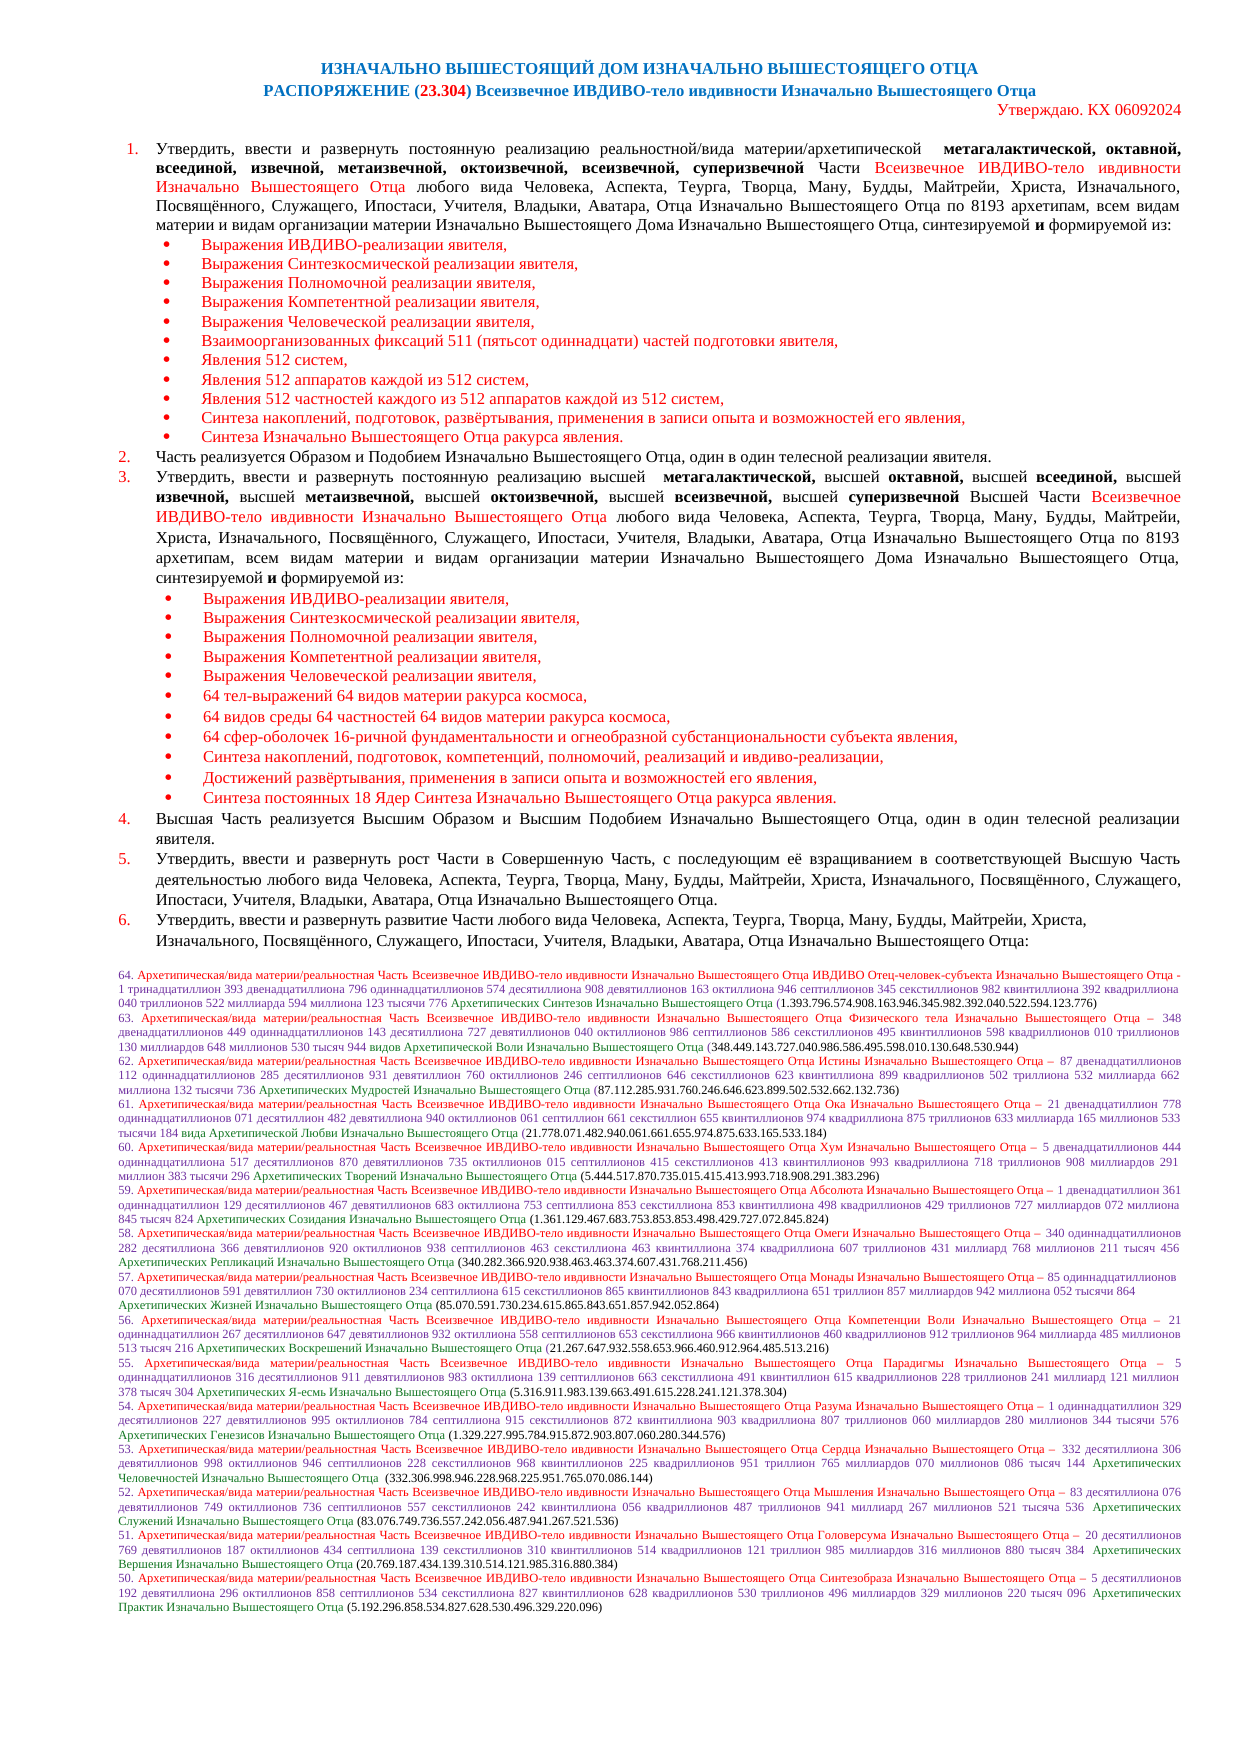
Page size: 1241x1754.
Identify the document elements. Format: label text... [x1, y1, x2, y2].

text 62. Архетипическая/вида материи/реальностная Часть Всеизвечное ИВДИВО-тело ивдивности Изначально Вышестоящего Отца Истины Изначально Вышестоящего Отца – 87 двенадцатиллионов 112 одиннадцатиллионов 285 десятиллионов 931 девятиллион 760 октиллионов 246 септиллионов 646 секстиллионов 623 квинтиллиона 899 квадриллионов 502 триллиона 532 миллиарда 662 миллиона 132 тысячи 736 Архетипических Мудростей Изначально Вышестоящего Отца (87.112.285.931.760.246.646.623.899.502.532.662.132.736) [118, 1054, 1181, 1097]
text 53. Архетипическая/вида материи/реальностная Часть Всеизвечное ИВДИВО-тело ивдивности Изначально Вышестоящего Отца Сердца Изначально Вышестоящего Отца – 332 десятиллиона 306 девятиллионов 998 октиллионов 946 септиллионов 228 секстиллионов 968 квинтиллионов 225 квадриллионов 951 триллион 765 миллиардов 070 миллионов 086 тысяч 144 Архетипических Человечностей Изначально Вышестоящего Отца (332.306.998.946.228.968.225.951.765.070.086.144) [118, 1442, 1181, 1485]
list Выражения Синтезкосмической реализации явителя, [165, 608, 1181, 627]
list Выражения Синтезкосмической реализации явителя, [163, 254, 1181, 273]
text 64. Архетипическая/вида материи/реальностная Часть Всеизвечное ИВДИВО-тело ивдивности Изначально Вышестоящего Отца ИВДИВО Отец-человек-субъекта Изначально Вышестоящего Отца - 1 тринадцатиллион 393 двенадцатиллиона 796 одиннадцатиллионов 574 десятиллиона 908 девятиллионов 163 октиллиона 946 септиллионов 345 секстиллионов 982 квинтиллиона 392 квадриллиона 040 триллионов 522 миллиарда 594 миллиона 123 тысячи 776 Архетипических Синтезов Изначально Вышестоящего Отца (1.393.796.574.908.163.946.345.982.392.040.522.594.123.776) [118, 967, 1181, 1011]
list 64 тел-выражений 64 видов материи ракурса космоса, [165, 686, 1181, 705]
text 51. Архетипическая/вида материи/реальностная Часть Всеизвечное ИВДИВО-тело ивдивности Изначально Вышестоящего Отца Головерсума Изначально Вышестоящего Отца – 20 десятиллионов 769 девятиллионов 187 октиллионов 434 септиллиона 139 секстиллионов 310 квинтиллионов 514 квадриллионов 121 триллион 985 миллиардов 316 миллионов 880 тысяч 384 Архетипических Вершения Изначально Вышестоящего Отца (20.769.187.434.139.310.514.121.985.316.880.384) [118, 1528, 1181, 1571]
list Часть реализуется Образом и Подобием Изначально Вышестоящего Отца, один в один телесной реализации явителя. [118, 446, 1181, 466]
list Синтеза накоплений, подготовок, компетенций, полномочий, реализаций и ивдиво-реализации, [165, 747, 1181, 767]
list Явления 512 аппаратов каждой из 512 систем, [163, 369, 1181, 388]
list Явления 512 систем, [163, 350, 1181, 369]
text 56. Архетипическая/вида материи/реальностная Часть Всеизвечное ИВДИВО-тело ивдивности Изначально Вышестоящего Отца Компетенции Воли Изначально Вышестоящего Отца – 21 одиннадцатиллион 267 десятиллионов 647 девятиллионов 932 октиллиона 558 септиллионов 653 секстиллиона 966 квинтиллионов 460 квадриллионов 912 триллионов 964 миллиарда 485 миллионов 513 тысяч 216 Архетипических Воскрешений Изначально Вышестоящего Отца (21.267.647.932.558.653.966.460.912.964.485.513.216) [118, 1312, 1181, 1356]
list Выражения Полномочной реализации явителя, [163, 273, 1181, 292]
list Выражения ИВДИВО-реализации явителя, [163, 234, 1181, 254]
text 52. Архетипическая/вида материи/реальностная Часть Всеизвечное ИВДИВО-тело ивдивности Изначально Вышестоящего Отца Мышления Изначально Вышестоящего Отца – 83 десятиллиона 076 девятиллионов 749 октиллионов 736 септиллионов 557 секстиллионов 242 квинтиллиона 056 квадриллионов 487 триллионов 941 миллиард 267 миллионов 521 тысяча 536 Архетипических Служений Изначально Вышестоящего Отца (83.076.749.736.557.242.056.487.941.267.521.536) [118, 1485, 1181, 1528]
list Синтеза постоянных 18 Ядер Синтеза Изначально Вышестоящего Отца ракурса явления. [165, 788, 1181, 807]
list Выражения Человеческой реализации явителя, [163, 311, 1181, 331]
text 60. Архетипическая/вида материи/реальностная Часть Всеизвечное ИВДИВО-тело ивдивности Изначально Вышестоящего Отца Хум Изначально Вышестоящего Отца – 5 двенадцатиллионов 444 одиннадцатиллиона 517 десятиллионов 870 девятиллионов 735 октиллионов 015 септиллионов 415 секстиллионов 413 квинтиллионов 993 квадриллиона 718 триллионов 908 миллиардов 291 миллион 383 тысячи 296 Архетипических Творений Изначально Вышестоящего Отца (5.444.517.870.735.015.415.413.993.718.908.291.383.296) [118, 1140, 1181, 1183]
text 50. Архетипическая/вида материи/реальностная Часть Всеизвечное ИВДИВО-тело ивдивности Изначально Вышестоящего Отца Синтезобраза Изначально Вышестоящего Отца – 5 десятиллионов 192 девятиллиона 296 октиллионов 858 септиллионов 534 секстиллиона 827 квинтиллионов 628 квадриллионов 530 триллионов 496 миллиардов 329 миллионов 220 тысяч 096 Архетипических Практик Изначально Вышестоящего Отца (5.192.296.858.534.827.628.530.496.329.220.096) [118, 1571, 1181, 1614]
list Синтеза Изначально Вышестоящего Отца ракурса явления. [163, 427, 1181, 446]
text 58. Архетипическая/вида материи/реальностная Часть Всеизвечное ИВДИВО-тело ивдивности Изначально Вышестоящего Отца Омеги Изначально Вышестоящего Отца – 340 одиннадцатиллионов 282 десятиллиона 366 девятиллионов 920 октиллионов 938 септиллионов 463 секстиллиона 463 квинтиллиона 374 квадриллиона 607 триллионов 431 миллиард 768 миллионов 211 тысяч 456 Архетипических Репликаций Изначально Вышестоящего Отца (340.282.366.920.938.463.463.374.607.431.768.211.456) [118, 1226, 1181, 1269]
list Утвердить, ввести и развернуть рост Части в Совершенную Часть, с последующим её взращиванием в соответствующей Высшую Часть деятельностью любого вида Человека, Аспекта, Теурга, Творца, Ману, Будды, Майтрейи, Христа, Изначального, Посвящённого, Служащего, Ипостаси, Учителя, Владыки, Аватара, Отца Изначально Вышестоящего Отца. [118, 849, 1181, 909]
list Синтеза накоплений, подготовок, развёртывания, применения в записи опыта и возможностей его явления, [163, 408, 1181, 427]
text 57. Архетипическая/вида материи/реальностная Часть Всеизвечное ИВДИВО-тело ивдивности Изначально Вышестоящего Отца Монады Изначально Вышестоящего Отца – 85 одиннадцатиллионов 070 десятиллионов 591 девятиллион 730 октиллионов 234 септиллиона 615 секстиллионов 865 квинтиллионов 843 квадриллиона 651 триллион 857 миллиардов 942 миллиона 052 тысячи 864 Архетипических Жизней Изначально Вышестоящего Отца (85.070.591.730.234.615.865.843.651.857.942.052.864) [118, 1269, 1181, 1312]
list Утвердить, ввести и развернуть постоянную реализацию высшей метагалактической, высшей октавной, высшей всеединой, высшей извечной, высшей метаизвечной, высшей октоизвечной, высшей всеизвечной, высшей суперизвечной Высшей Части Всеизвечное ИВДИВО-тело ивдивности Изначально Вышестоящего Отца любого вида Человека, Аспекта, Теурга, Творца, Ману, Будды, Майтрейи, Христа, Изначального, Посвящённого, Служащего, Ипостаси, Учителя, Владыки, Аватара, Отца Изначально Вышестоящего Отца по 8193 архетипам, всем видам материи и видам организации материи Изначально Вышестоящего Дома Изначально Вышестоящего Отца, синтезируемой и формируемой из: [118, 467, 1181, 587]
text Утверждаю. КХ 06092024 [118, 100, 1181, 119]
list Взаимоорганизованных фиксаций 511 (пятьсот одиннадцати) частей подготовки явителя, [163, 331, 1181, 350]
text 61. Архетипическая/вида материи/реальностная Часть Всеизвечное ИВДИВО-тело ивдивности Изначально Вышестоящего Отца Ока Изначально Вышестоящего Отца – 21 двенадцатиллион 778 одиннадцатиллионов 071 десятиллион 482 девятиллиона 940 октиллионов 061 септиллион 661 секстиллион 655 квинтиллионов 974 квадриллиона 875 триллионов 633 миллиарда 165 миллионов 533 тысячи 184 вида Архетипической Любви Изначально Вышестоящего Отца (21.778.071.482.940.061.661.655.974.875.633.165.533.184) [118, 1097, 1181, 1140]
list 64 видов среды 64 частностей 64 видов материи ракурса космоса, [165, 706, 1181, 726]
subtitle РАСПОРЯЖЕНИЕ (23.304) Всеизвечное ИВДИВО-тело ивдивности Изначально Вышестоящего Отца [118, 81, 1181, 100]
text ИЗНАЧАЛЬНО ВЫШЕСТОЯЩИЙ ДОМ ИЗНАЧАЛЬНО ВЫШЕСТОЯЩЕГО ОТЦА [118, 59, 1181, 78]
list Выражения Человеческой реализации явителя, [165, 666, 1181, 685]
list Достижений развёртывания, применения в записи опыта и возможностей его явления, [165, 768, 1181, 787]
text 54. Архетипическая/вида материи/реальностная Часть Всеизвечное ИВДИВО-тело ивдивности Изначально Вышестоящего Отца Разума Изначально Вышестоящего Отца – 1 одиннадцатиллион 329 десятиллионов 227 девятиллионов 995 октиллионов 784 септиллиона 915 секстиллионов 872 квинтиллиона 903 квадриллиона 807 триллионов 060 миллиардов 280 миллионов 344 тысячи 576 Архетипических Генезисов Изначально Вышестоящего Отца (1.329.227.995.784.915.872.903.807.060.280.344.576) [118, 1399, 1181, 1442]
list Выражения Полномочной реализации явителя, [165, 627, 1181, 646]
list Высшая Часть реализуется Высшим Образом и Высшим Подобием Изначально Вышестоящего Отца, один в один телесной реализации явителя. [118, 808, 1181, 848]
list Утвердить, ввести и развернуть постоянную реализацию реальностной/вида материи/архетипической метагалактической, октавной, всеединой, извечной, метаизвечной, октоизвечной, всеизвечной, суперизвечной Части Всеизвечное ИВДИВО-тело ивдивности Изначально Вышестоящего Отца любого вида Человека, Аспекта, Теурга, Творца, Ману, Будды, Майтрейи, Христа, Изначального, Посвящённого, Служащего, Ипостаси, Учителя, Владыки, Аватара, Отца Изначально Вышестоящего Отца по 8193 архетипам, всем видам материи и видам организации материи Изначально Вышестоящего Дома Изначально Вышестоящего Отца, синтезируемой и формируемой из: [126, 138, 1181, 234]
list 64 сфер-оболочек 16-ричной фундаментальности и огнеобразной субстанциональности субъекта явления, [165, 727, 1181, 746]
list Выражения ИВДИВО-реализации явителя, [165, 588, 1181, 608]
list Выражения Компетентной реализации явителя, [165, 646, 1181, 666]
text 59. Архетипическая/вида материи/реальностная Часть Всеизвечное ИВДИВО-тело ивдивности Изначально Вышестоящего Отца Абсолюта Изначально Вышестоящего Отца – 1 двенадцатиллион 361 одиннадцатиллион 129 десятиллионов 467 девятиллионов 683 октиллиона 753 септиллиона 853 секстиллиона 853 квинтиллиона 498 квадриллионов 429 триллионов 727 миллиардов 072 миллиона 845 тысяч 824 Архетипических Созидания Изначально Вышестоящего Отца (1.361.129.467.683.753.853.853.498.429.727.072.845.824) [118, 1183, 1181, 1226]
list Выражения Компетентной реализации явителя, [163, 292, 1181, 311]
list Утвердить, ввести и развернуть развитие Части любого вида Человека, Аспекта, Теурга, Творца, Ману, Будды, Майтрейи, Христа, Изначального, Посвящённого, Служащего, Ипостаси, Учителя, Владыки, Аватара, Отца Изначально Вышестоящего Отца: [118, 910, 1181, 949]
list Явления 512 частностей каждого из 512 аппаратов каждой из 512 систем, [163, 388, 1181, 408]
text 63. Архетипическая/вида материи/реальностная Часть Всеизвечное ИВДИВО-тело ивдивности Изначально Вышестоящего Отца Физического тела Изначально Вышестоящего Отца – 348 двенадцатиллионов 449 одиннадцатиллионов 143 десятиллиона 727 девятиллионов 040 октиллионов 986 септиллионов 586 секстиллионов 495 квинтиллионов 598 квадриллионов 010 триллионов 130 миллиардов 648 миллионов 530 тысяч 944 видов Архетипической Воли Изначально Вышестоящего Отца (348.449.143.727.040.986.586.495.598.010.130.648.530.944) [118, 1011, 1181, 1054]
text 55. Архетипическая/вида материи/реальностная Часть Всеизвечное ИВДИВО-тело ивдивности Изначально Вышестоящего Отца Парадигмы Изначально Вышестоящего Отца – 5 одиннадцатиллионов 316 десятиллионов 911 девятиллионов 983 октиллиона 139 септиллионов 663 секстиллиона 491 квинтиллион 615 квадриллионов 228 триллионов 241 миллиард 121 миллион 378 тысяч 304 Архетипических Я-есмь Изначально Вышестоящего Отца (5.316.911.983.139.663.491.615.228.241.121.378.304) [118, 1356, 1181, 1399]
